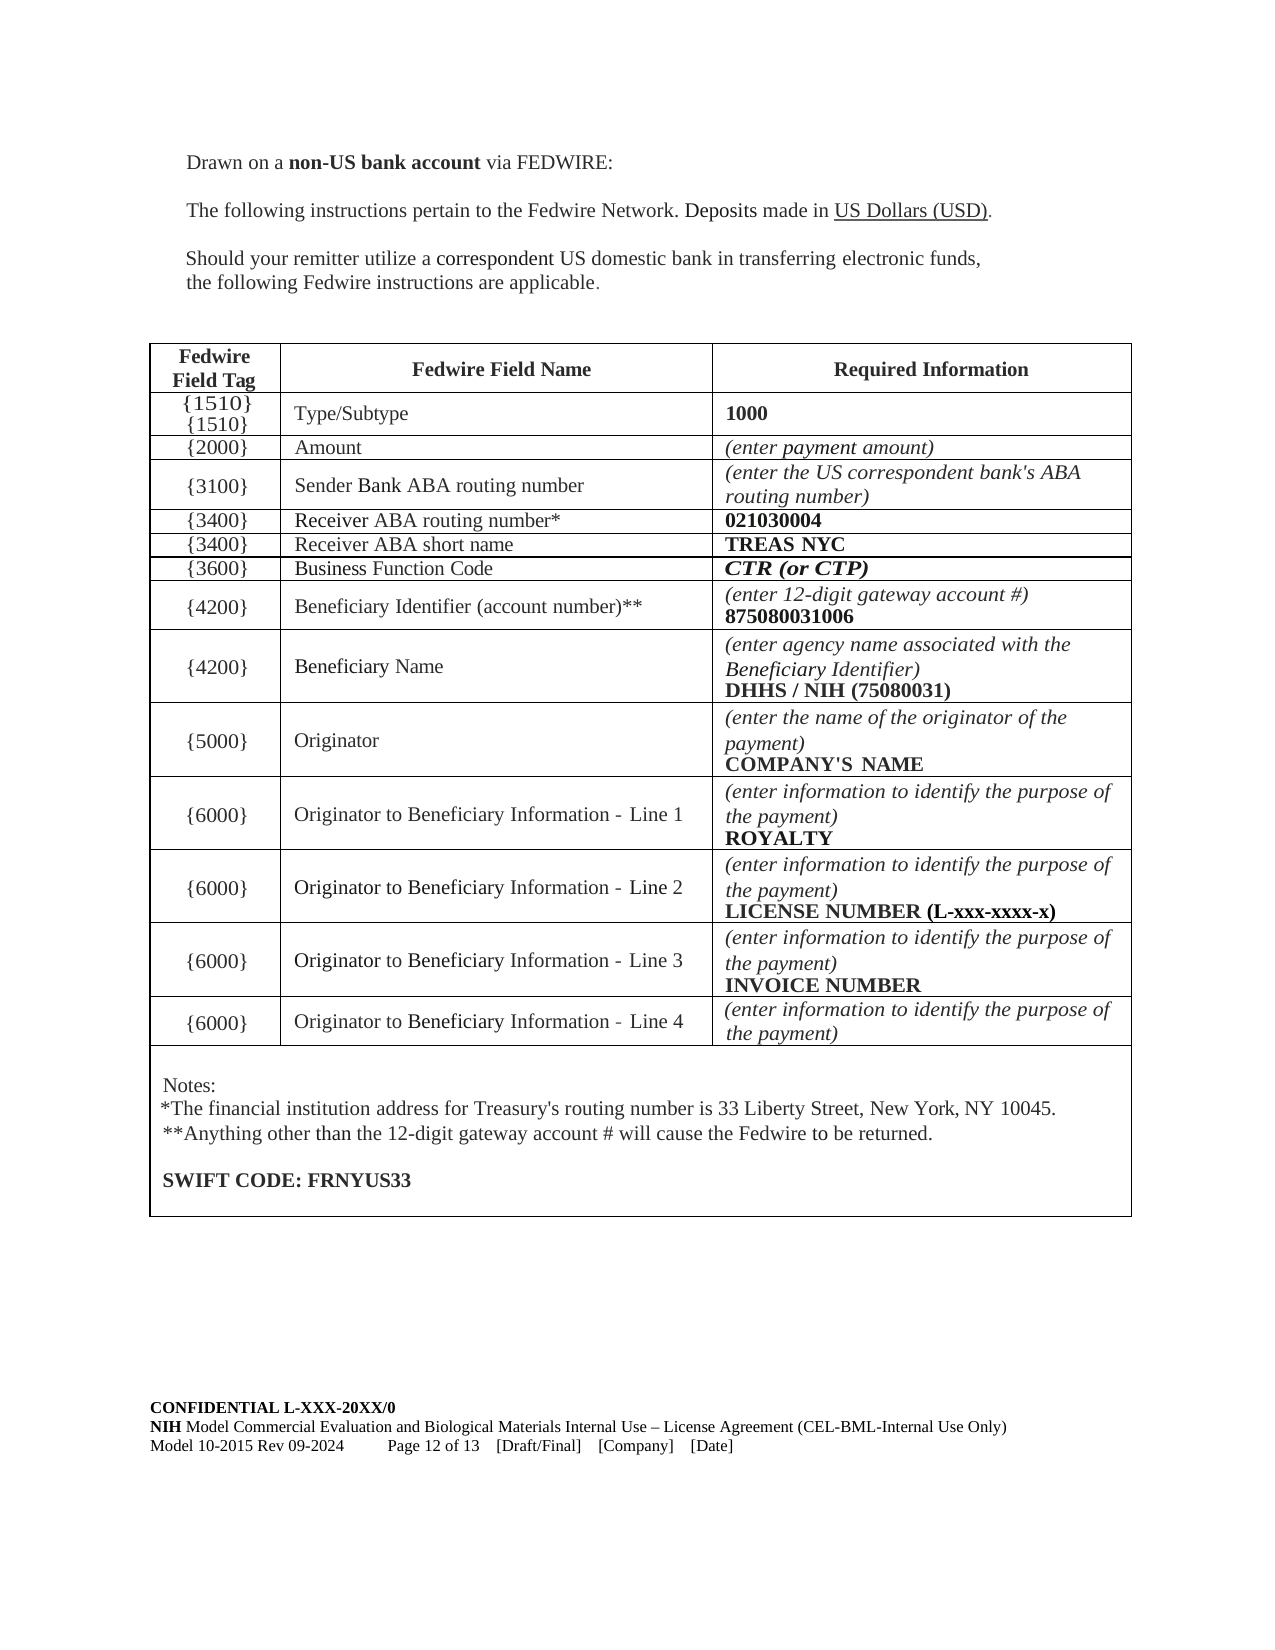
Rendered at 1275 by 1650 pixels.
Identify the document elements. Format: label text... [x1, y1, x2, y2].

table_cell (enter the name of the originator of the payment) COMPANY'S NAME [713, 703, 1131, 776]
table_cell (enter payment amount) [713, 436, 1131, 459]
text Should your remitter utilize a correspondent US domestic bank in transferring electronic funds, the following Fedwire instructions are applicable. [185, 246, 1001, 294]
table_header Required Information [713, 344, 1131, 392]
table_cell {2000} [151, 436, 280, 459]
table_cell {4200} [151, 630, 280, 702]
table_cell Receiver ABA short name [281, 534, 712, 556]
table_cell (enter information to identify the purpose of the payment) INVOICE NUMBER [713, 923, 1131, 996]
table_cell {6000} [151, 923, 280, 996]
table_cell Business Function Code [281, 558, 712, 580]
table_cell CTR (or CTP) [713, 558, 1131, 580]
table_cell {1510}{1510} [151, 393, 280, 435]
table_cell Type/Subtype [281, 393, 712, 435]
table_header Fedwire Field Name [281, 344, 712, 392]
table_cell {3600} [151, 558, 280, 580]
table_cell Originator to Beneficiary Information - Line 2 [281, 850, 712, 922]
table_cell {6000} [151, 997, 280, 1045]
table_cell (enter information to identify the purpose of the payment) ROYALTY [713, 777, 1131, 849]
table_cell {6000} [151, 777, 280, 849]
table_header Fedwire Field Tag [151, 344, 280, 392]
table_cell Beneficiary Identifier (account number)** [281, 581, 712, 629]
table_cell Beneficiary Name [281, 630, 712, 702]
table_cell {3100} [151, 460, 280, 508]
table_cell (enter information to identify the purpose of the payment) [713, 997, 1131, 1045]
text The following instructions pertain to the Fedwire Network. Deposits made in US Dollars (USD). [186, 198, 1125, 222]
table_cell 021030004 [713, 510, 1131, 532]
table_cell TREAS NYC [713, 534, 1131, 556]
table_cell (enter 12-digit gateway account #) 875080031006 [713, 581, 1131, 629]
text Drawn on a non-US bank account via FEDWIRE: [150, 150, 1125, 174]
table_cell {3400} [151, 510, 280, 532]
table_cell Originator to Beneficiary Information - Line 1 [281, 777, 712, 849]
table_cell (enter the US correspondent bank's ABA routing number) [713, 460, 1131, 508]
table_cell Notes: *The financial institution address for Treasury's routing number is 33 Liberty Street, New York, NY 10045. **Anything other than the 12-digit gateway account # will cause the Fedwire to be returned. SWIFT CODE: FRNYUS33 [151, 1046, 1131, 1216]
table_cell {4200} [151, 581, 280, 629]
table_cell Sender Bank ABA routing number [281, 460, 712, 508]
table_cell Originator to Beneficiary Information - Line 4 [281, 997, 712, 1045]
table_cell 1000 [713, 393, 1131, 435]
table_cell {5000} [151, 703, 280, 776]
table_cell {3400} [151, 534, 280, 556]
table_cell Originator to Beneficiary Information - Line 3 [281, 923, 712, 996]
table_cell (enter agency name associated with the Beneficiary Identifier) DHHS / NIH (75080031) [713, 630, 1131, 702]
table_cell (enter information to identify the purpose of the payment) LICENSE NUMBER (L-xxx-xxxx-x) [713, 850, 1131, 922]
table_cell Receiver ABA routing number* [281, 510, 712, 532]
table_cell {6000} [151, 850, 280, 922]
table_cell Originator [281, 703, 712, 776]
table_cell Amount [281, 436, 712, 459]
